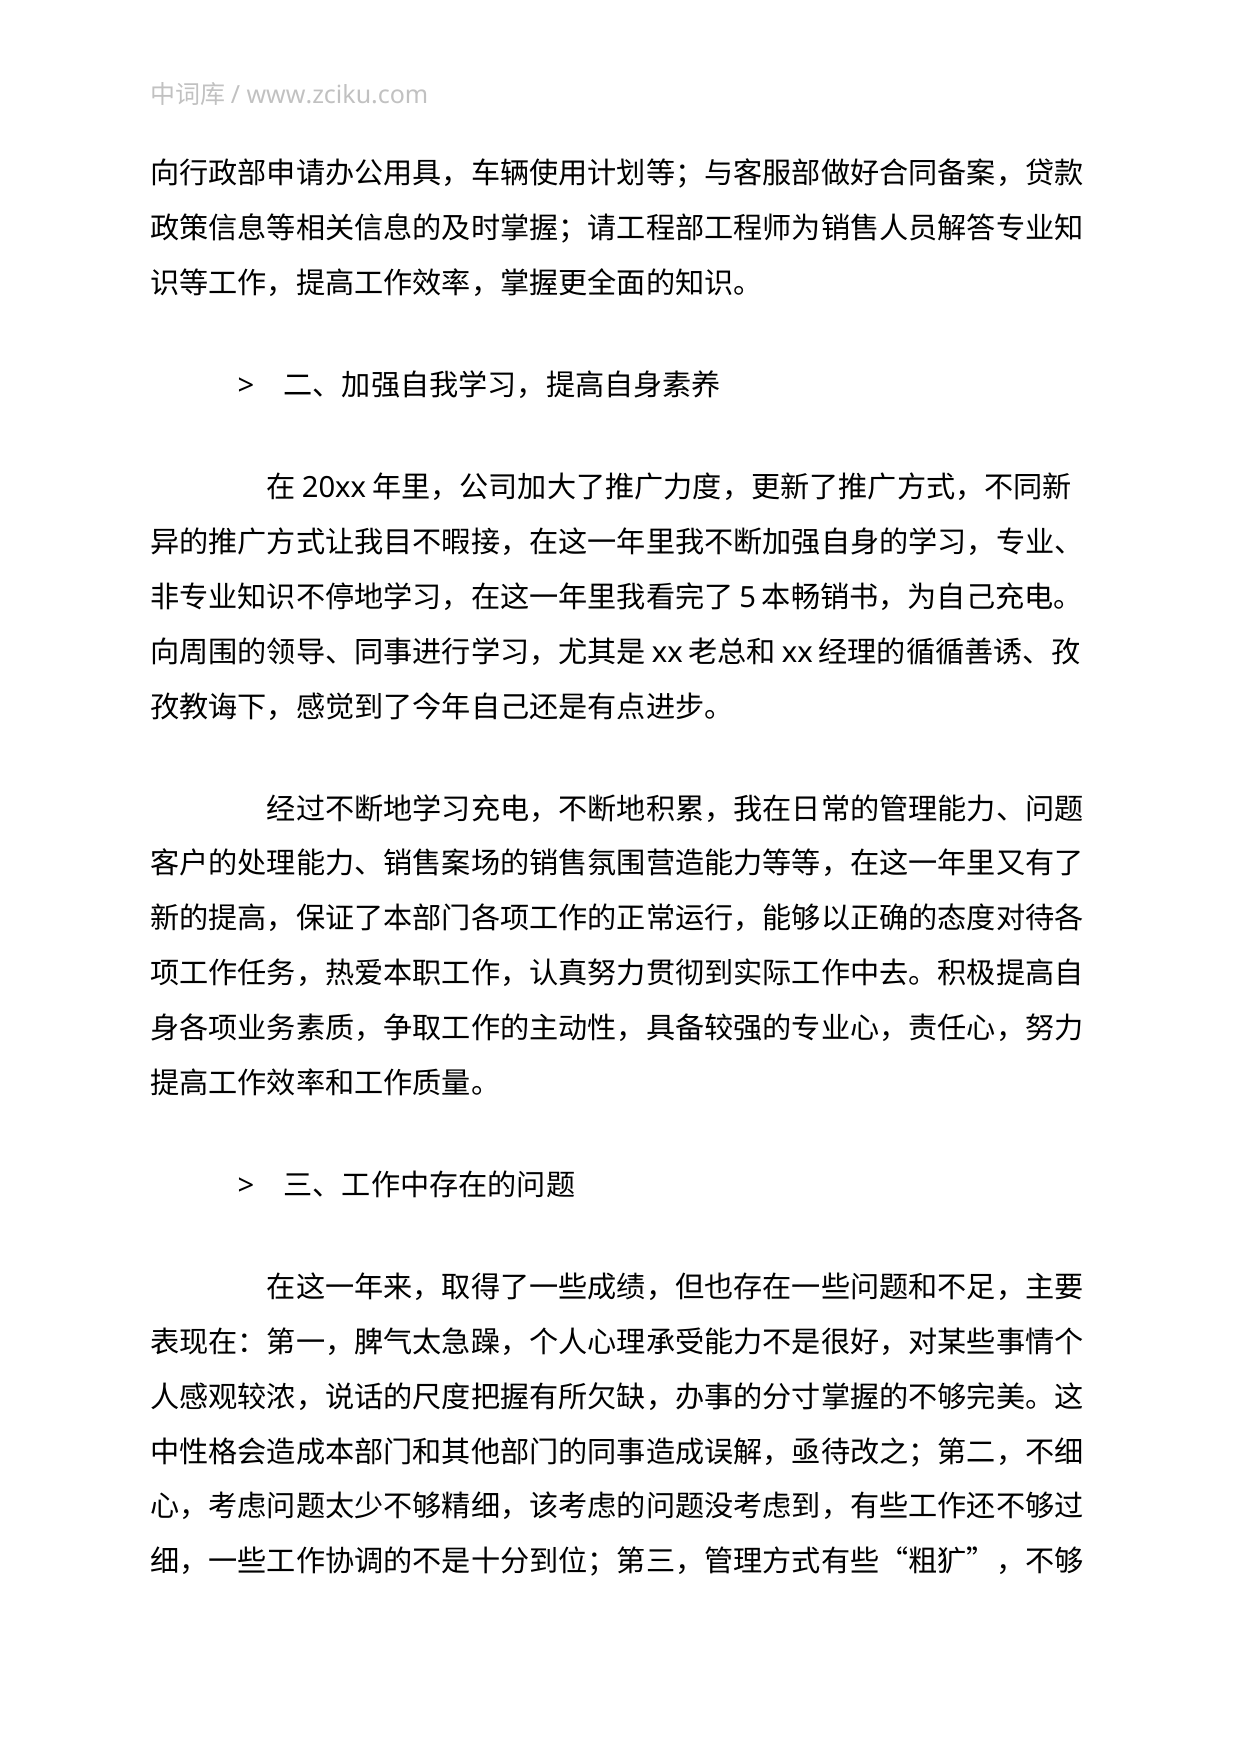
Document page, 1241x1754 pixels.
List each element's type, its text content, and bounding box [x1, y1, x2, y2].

text 在20xx年里，公司加大了推广力度，更新了推广方式，不同新异的推广方式让我目不暇接，在这一年里我不断加强自身的学习，专业、非专业知识不停地学习，在这一年里我看完了5本畅销书，为自己充电。向周围的领导、同事进行学习，尤其是xx老总和xx经理的循循善诱、孜孜教诲下，感觉到了今年自己还是有点进步。 [150, 463, 1090, 726]
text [150, 150, 1090, 302]
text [150, 1263, 1090, 1580]
text > 三、工作中存在的问题 [150, 1161, 1090, 1204]
text > 二、加强自我学习，提高自身素养 [150, 362, 1090, 404]
text 经过不断地学习充电，不断地积累，我在日常的管理能力、问题客户的处理能力、销售案场的销售氛围营造能力等等，在这一年里又有了新的提高，保证了本部门各项工作的正常运行，能够以正确的态度对待各项工作任务，热爱本职工作，认真努力贯彻到实际工作中去。积极提高自身各项业务素质，争取工作的主动性，具备较强的专业心，责任心，努力提高工作效率和工作质量。 [150, 785, 1090, 1102]
